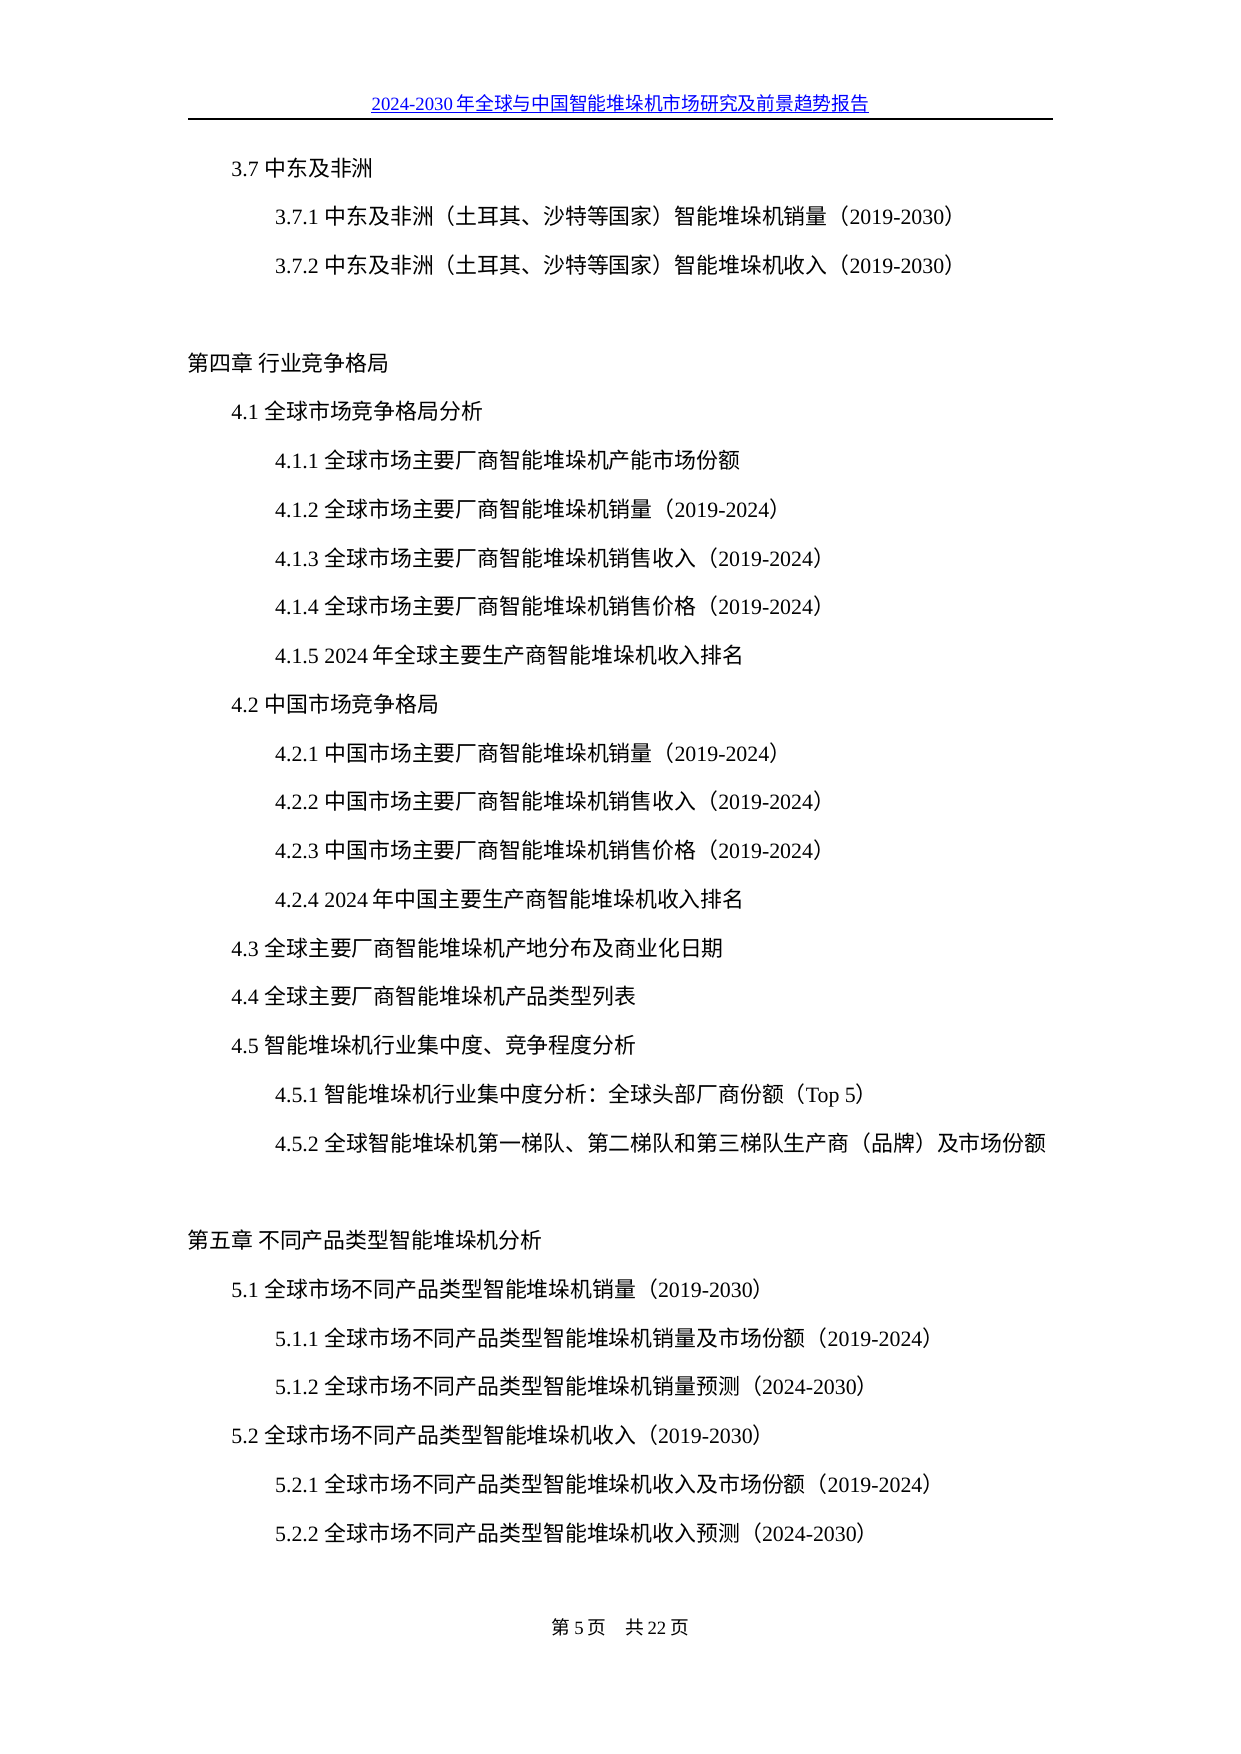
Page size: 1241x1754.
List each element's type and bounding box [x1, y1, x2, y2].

text [187, 150, 1053, 1548]
